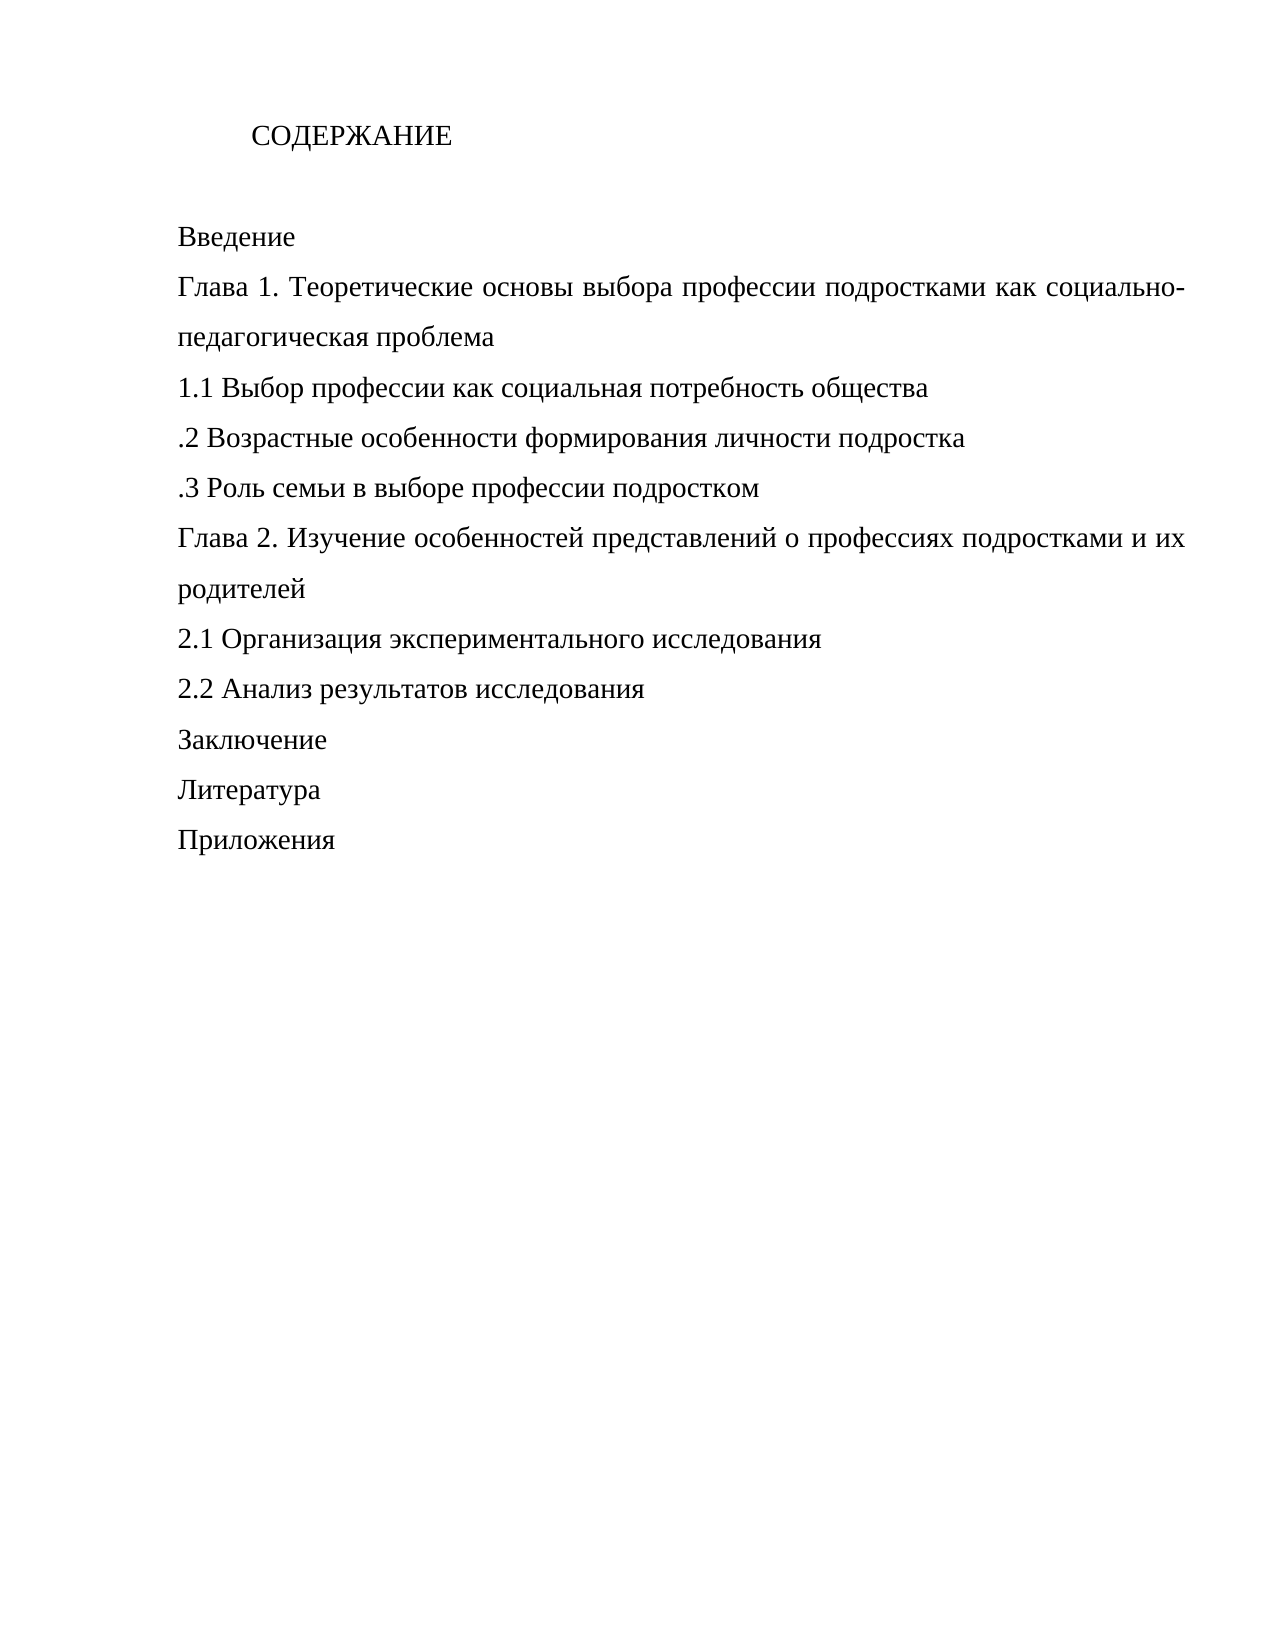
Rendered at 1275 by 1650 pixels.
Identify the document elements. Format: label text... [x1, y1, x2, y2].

text Заключение [177, 722, 1186, 755]
text Введение [177, 219, 1186, 252]
text Глава 2. Изучение особенностей представлений о профессиях подростками и их родителей [177, 521, 1186, 604]
text 2.2 Анализ результатов исследования [177, 672, 1186, 705]
text .3 Роль семьи в выборе профессии подростком [177, 470, 1186, 504]
text 1.1 Выбор профессии как социальная потребность общества [177, 370, 1186, 403]
text СОДЕРЖАНИЕ [177, 118, 1186, 152]
text Литература [177, 772, 1186, 806]
text Глава 1. Теоретические основы выбора профессии подростками как социально-педагогическая проблема [177, 269, 1186, 353]
text .2 Возрастные особенности формирования личности подростка [177, 420, 1186, 453]
text Приложения [177, 822, 1186, 856]
text 2.1 Организация экспериментального исследования [177, 621, 1186, 655]
